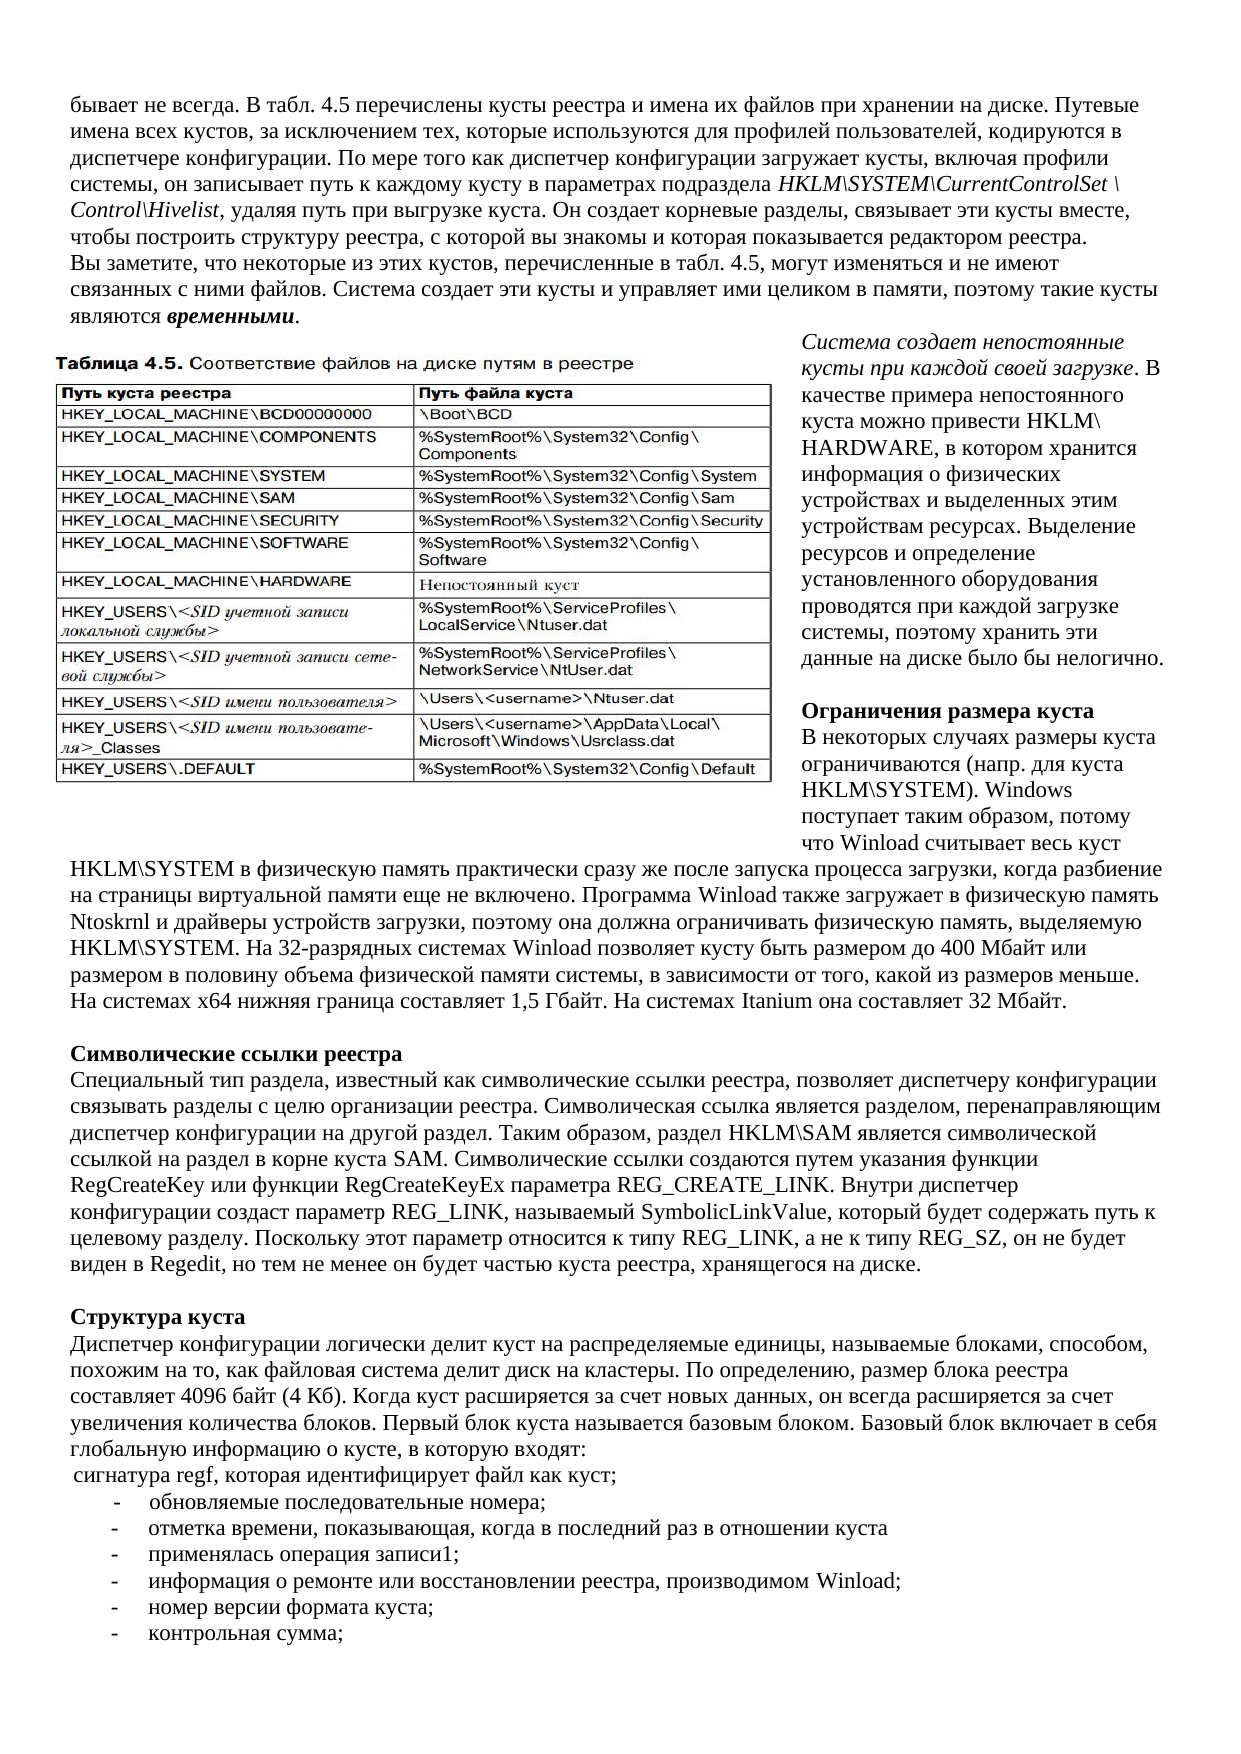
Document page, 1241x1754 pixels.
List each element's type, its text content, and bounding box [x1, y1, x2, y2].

text Символические ссылки реестра [70, 1040, 1165, 1066]
text Диспетчер конфигурации логически делит куст на распределяемые единицы, называемые блоками, способом, похожим на то, как файловая система делит диск на кластеры. По определению, размер блока реестра составляет 4096 байт (4 Кб). Когда куст расширяется за счет новых данных, он всегда расширяется за счет увеличения количества блоков. Первый блок куста называется базовым блоком. Базовый блок включает в себя глобальную информацию о кусте, в которую входят: [70, 1329, 1165, 1461]
text В некоторых случаях размеры куста ограничиваются (напр. для куста HKLM\SYSTEM). Windows поступает таким образом, потому что Winload считывает весь куст HKLM\SYSTEM в физическую память практически сразу же после запуска процесса загрузки, когда разбиение на страницы виртуальной памяти еще не включено. Программа Winload также загружает в физическую память Ntoskrnl и драйверы устройств загрузки, поэтому она должна ограничивать физическую память, выделяемую HKLM\SYSTEM. На 32-разрядных системах Winload позволяет кусту быть размером до 400 Мбайт или размером в половину объема физической памяти системы, в зависимости от того, какой из размеров меньше. На системах x64 нижняя граница составляет 1,5 Гбайт. На системах Itanium она составляет 32 Мбайт. [70, 723, 1165, 1013]
text Специальный тип раздела, известный как символические ссылки реестра, позволяет диспетчеру конфигурации связывать разделы с целю организации реестра. Символическая ссылка является разделом, перенаправляющим диспетчер конфигурации на другой раздел. Таким образом, раздел HKLM\SAM является символической ссылкой на раздел в корне куста SAM. Символические ссылки создаются путем указания функции RegCreateKey или функции RegCreateKeyEx параметра REG_CREATE_LINK. Внутри диспетчер конфигурации создаст параметр REG_LINK, называемый SymbolicLinkValue, который будет содержать путь к целевому разделу. Поскольку этот параметр относится к типу REG_LINK, а не к типу REG_SZ, он не будет виден в Regedit, но тем не менее он будет частью куста реестра, хранящегося на диске. [70, 1066, 1165, 1277]
list номер версии формата куста; [111, 1593, 1165, 1619]
list контрольная сумма; [111, 1619, 1165, 1646]
text Структура куста [70, 1303, 1165, 1329]
text сигнатура regf, которая идентифицирует файл как куст; [73, 1461, 1165, 1488]
text Вы заметите, что некоторые из этих кустов, перечисленные в табл. 4.5, могут изменяться и не имеют связанных с ними файлов. Система создает эти кусты и управляет ими целиком в памяти, поэтому такие кусты являются временными. [70, 249, 1165, 328]
text  - обновляемые последовательные номера; [73, 1488, 1165, 1514]
list отметка времени, показывающая, когда в последний раз в отношении куста [111, 1514, 1165, 1540]
picture [54, 353, 783, 812]
list применялась операция записи1; [111, 1540, 1165, 1567]
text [70, 91, 1165, 249]
list информация о ремонте или восстановлении реестра, производимом Winload; [111, 1567, 1165, 1593]
text Система создает непостоянные кусты при каждой своей загрузке. В качестве примера непостоянного куста можно привести HKLM\HARDWARE, в котором хранится информация о физических устройствах и выделенных этим устройствам ресурсах. Выделение ресурсов и определение установленного оборудования проводятся при каждой загрузке системы, поэтому хранить эти данные на диске было бы нелогично. [70, 328, 1165, 671]
text Ограничения размера куста [783, 697, 1165, 723]
